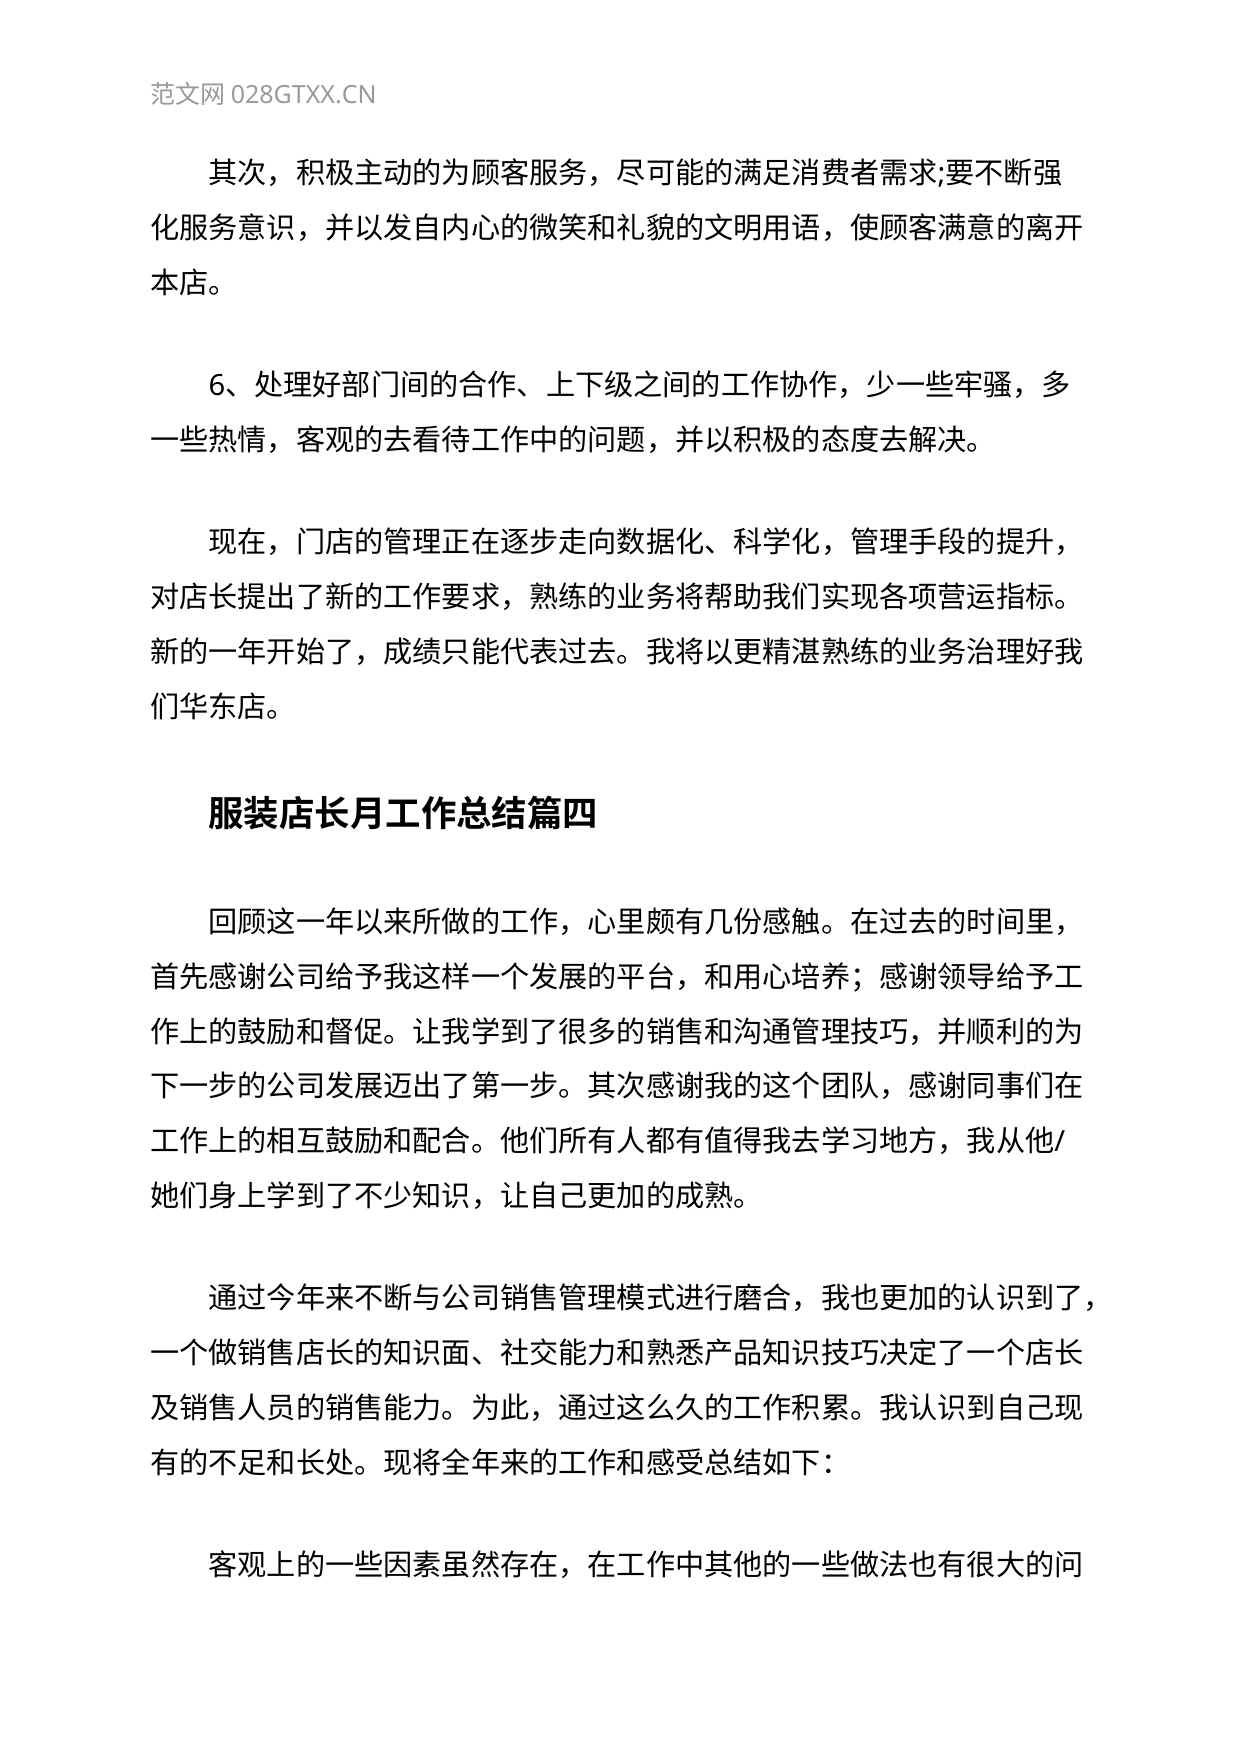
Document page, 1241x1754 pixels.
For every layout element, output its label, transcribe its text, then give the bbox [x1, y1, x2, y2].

text 6、处理好部门间的合作、上下级之间的工作协作，少一些牢骚，多一些热情，客观的去看待工作中的问题，并以积极的态度去解决。 [150, 362, 1090, 459]
text 现在，门店的管理正在逐步走向数据化、科学化，管理手段的提升，对店长提出了新的工作要求，熟练的业务将帮助我们实现各项营运指标。新的一年开始了，成绩只能代表过去。我将以更精湛熟练的业务治理好我们华东店。 [150, 518, 1090, 725]
text 服装店长月工作总结篇四 [150, 785, 1090, 836]
text 通过今年来不断与公司销售管理模式进行磨合，我也更加的认识到了，一个做销售店长的知识面、社交能力和熟悉产品知识技巧决定了一个店长及销售人员的销售能力。为此，通过这么久的工作积累。我认识到自己现有的不足和长处。现将全年来的工作和感受总结如下： [150, 1275, 1090, 1482]
text 回顾这一年以来所做的工作，心里颇有几份感触。在过去的时间里，首先感谢公司给予我这样一个发展的平台，和用心培养；感谢领导给予工作上的鼓励和督促。让我学到了很多的销售和沟通管理技巧，并顺利的为下一步的公司发展迈出了第一步。其次感谢我的这个团队，感谢同事们在工作上的相互鼓励和配合。他们所有人都有值得我去学习地方，我从他/她们身上学到了不少知识，让自己更加的成熟。 [150, 898, 1090, 1215]
text 其次，积极主动的为顾客服务，尽可能的满足消费者需求;要不断强化服务意识，并以发自内心的微笑和礼貌的文明用语，使顾客满意的离开本店。 [150, 150, 1090, 302]
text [150, 1541, 1090, 1583]
